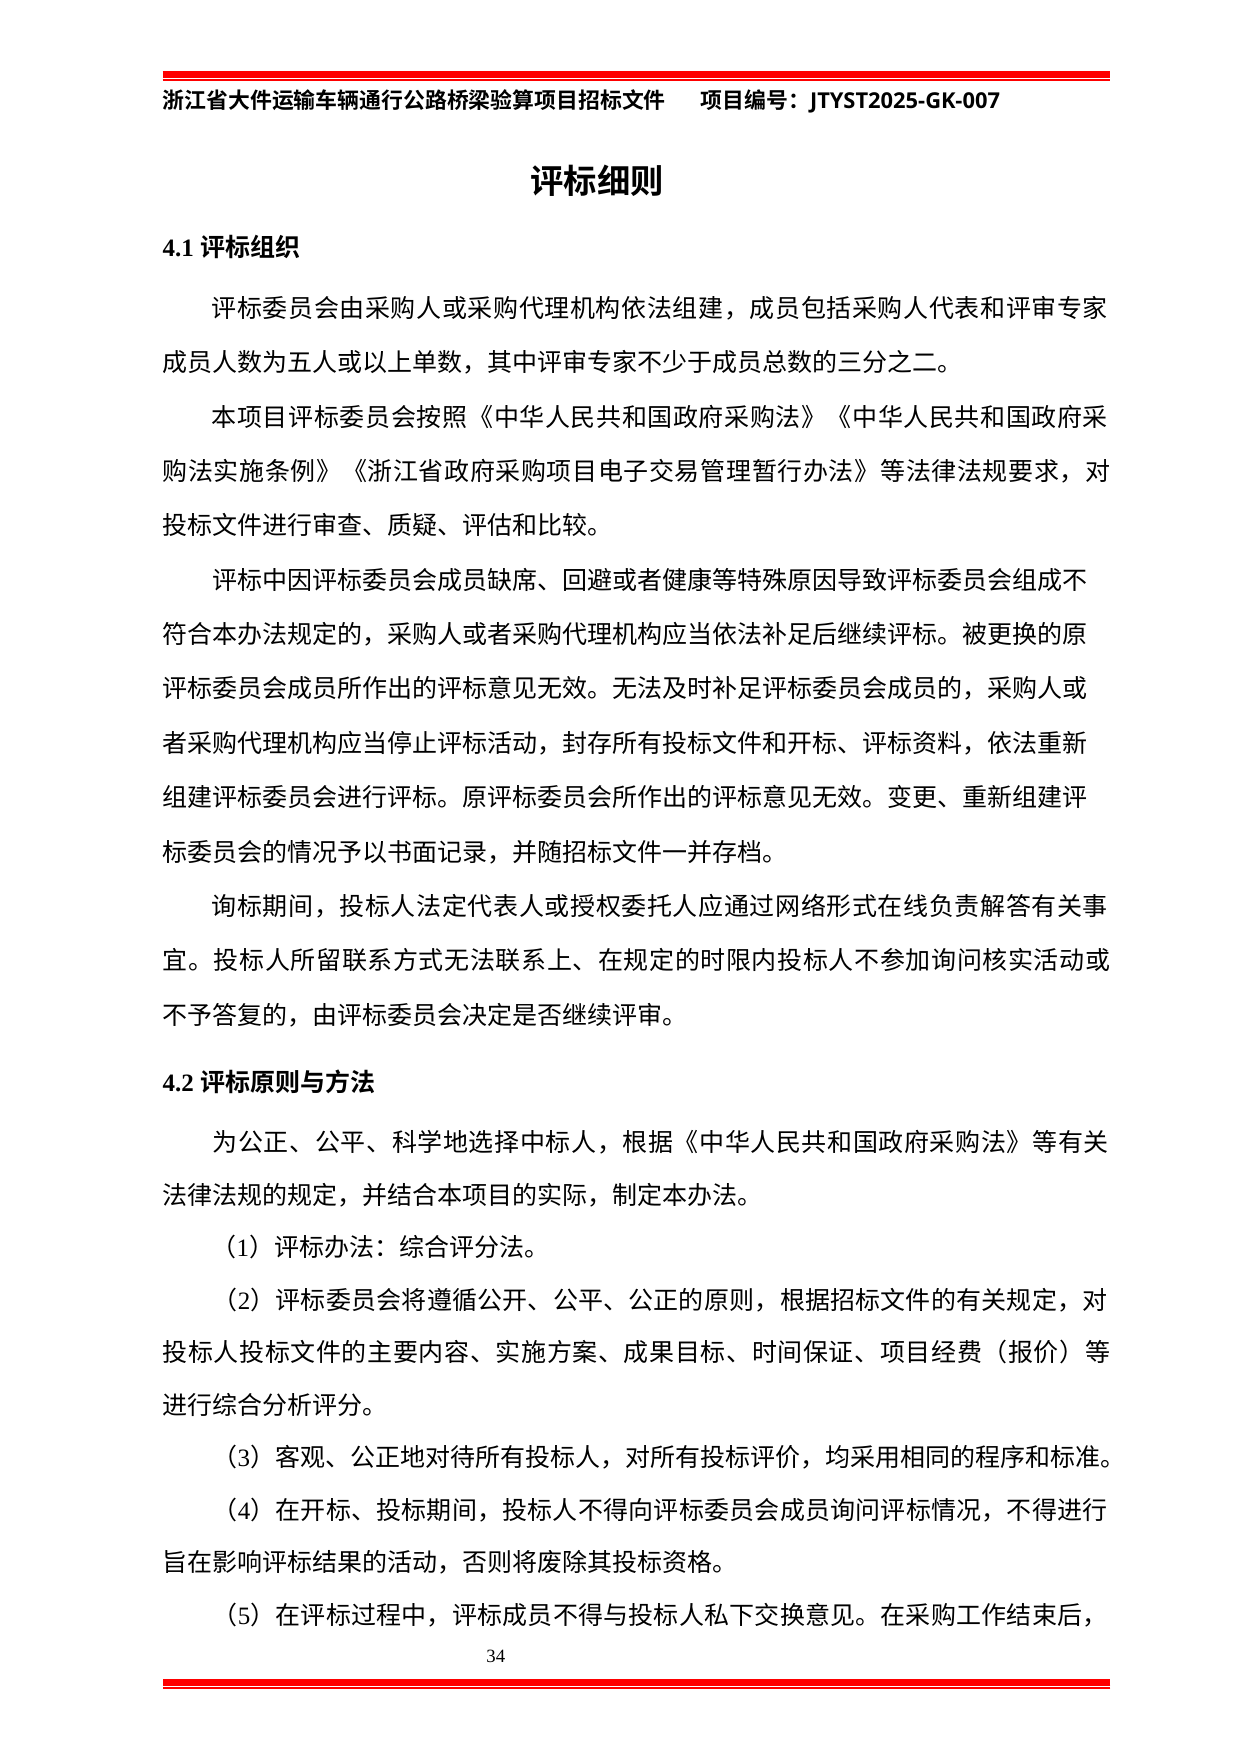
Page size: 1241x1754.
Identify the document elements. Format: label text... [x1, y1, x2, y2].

text （1）评标办法：综合评分法。 [162, 1228, 1110, 1264]
subtitle 4.2 评标原则与方法 [162, 1062, 1110, 1098]
title 评标细则 [162, 155, 1031, 203]
text （2）评标委员会将遵循公开、公平、公正的原则，根据招标文件的有关规定，对投标人投标文件的主要内容、实施方案、成果目标、时间保证、项目经费（报价）等进行综合分析评分。 [162, 1280, 1110, 1421]
text （4）在开标、投标期间，投标人不得向评标委员会成员询问评标情况，不得进行旨在影响评标结果的活动，否则将废除其投标资格。 [162, 1490, 1110, 1579]
text 为公正、公平、科学地选择中标人，根据《中华人民共和国政府采购法》等有关法律法规的规定，并结合本项目的实际，制定本办法。 [162, 1123, 1110, 1211]
text 本项目评标委员会按照《中华人民共和国政府采购法》《中华人民共和国政府采购法实施条例》《浙江省政府采购项目电子交易管理暂行办法》等法律法规要求，对投标文件进行审查、质疑、评估和比较。 [162, 397, 1110, 542]
subtitle 4.1 评标组织 [162, 228, 1110, 264]
text 询标期间，投标人法定代表人或授权委托人应通过网络形式在线负责解答有关事宜。投标人所留联系方式无法联系上、在规定的时限内投标人不参加询问核实活动或不予答复的，由评标委员会决定是否继续评审。 [162, 886, 1110, 1031]
text 评标中因评标委员会成员缺席、回避或者健康等特殊原因导致评标委员会组成不符合本办法规定的，采购人或者采购代理机构应当依法补足后继续评标。被更换的原评标委员会成员所作出的评标意见无效。无法及时补足评标委员会成员的，采购人或者采购代理机构应当停止评标活动，封存所有投标文件和开标、评标资料，依法重新组建评标委员会进行评标。原评标委员会所作出的评标意见无效。变更、重新组建评标委员会的情况予以书面记录，并随招标文件一并存档。 [162, 560, 1110, 868]
text （3）客观、公正地对待所有投标人，对所有投标评价，均采用相同的程序和标准。 [162, 1438, 1110, 1474]
text 评标委员会由采购人或采购代理机构依法组建，成员包括采购人代表和评审专家，成员人数为五人或以上单数，其中评审专家不少于成员总数的三分之二。 [162, 288, 1110, 379]
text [162, 1595, 1110, 1631]
